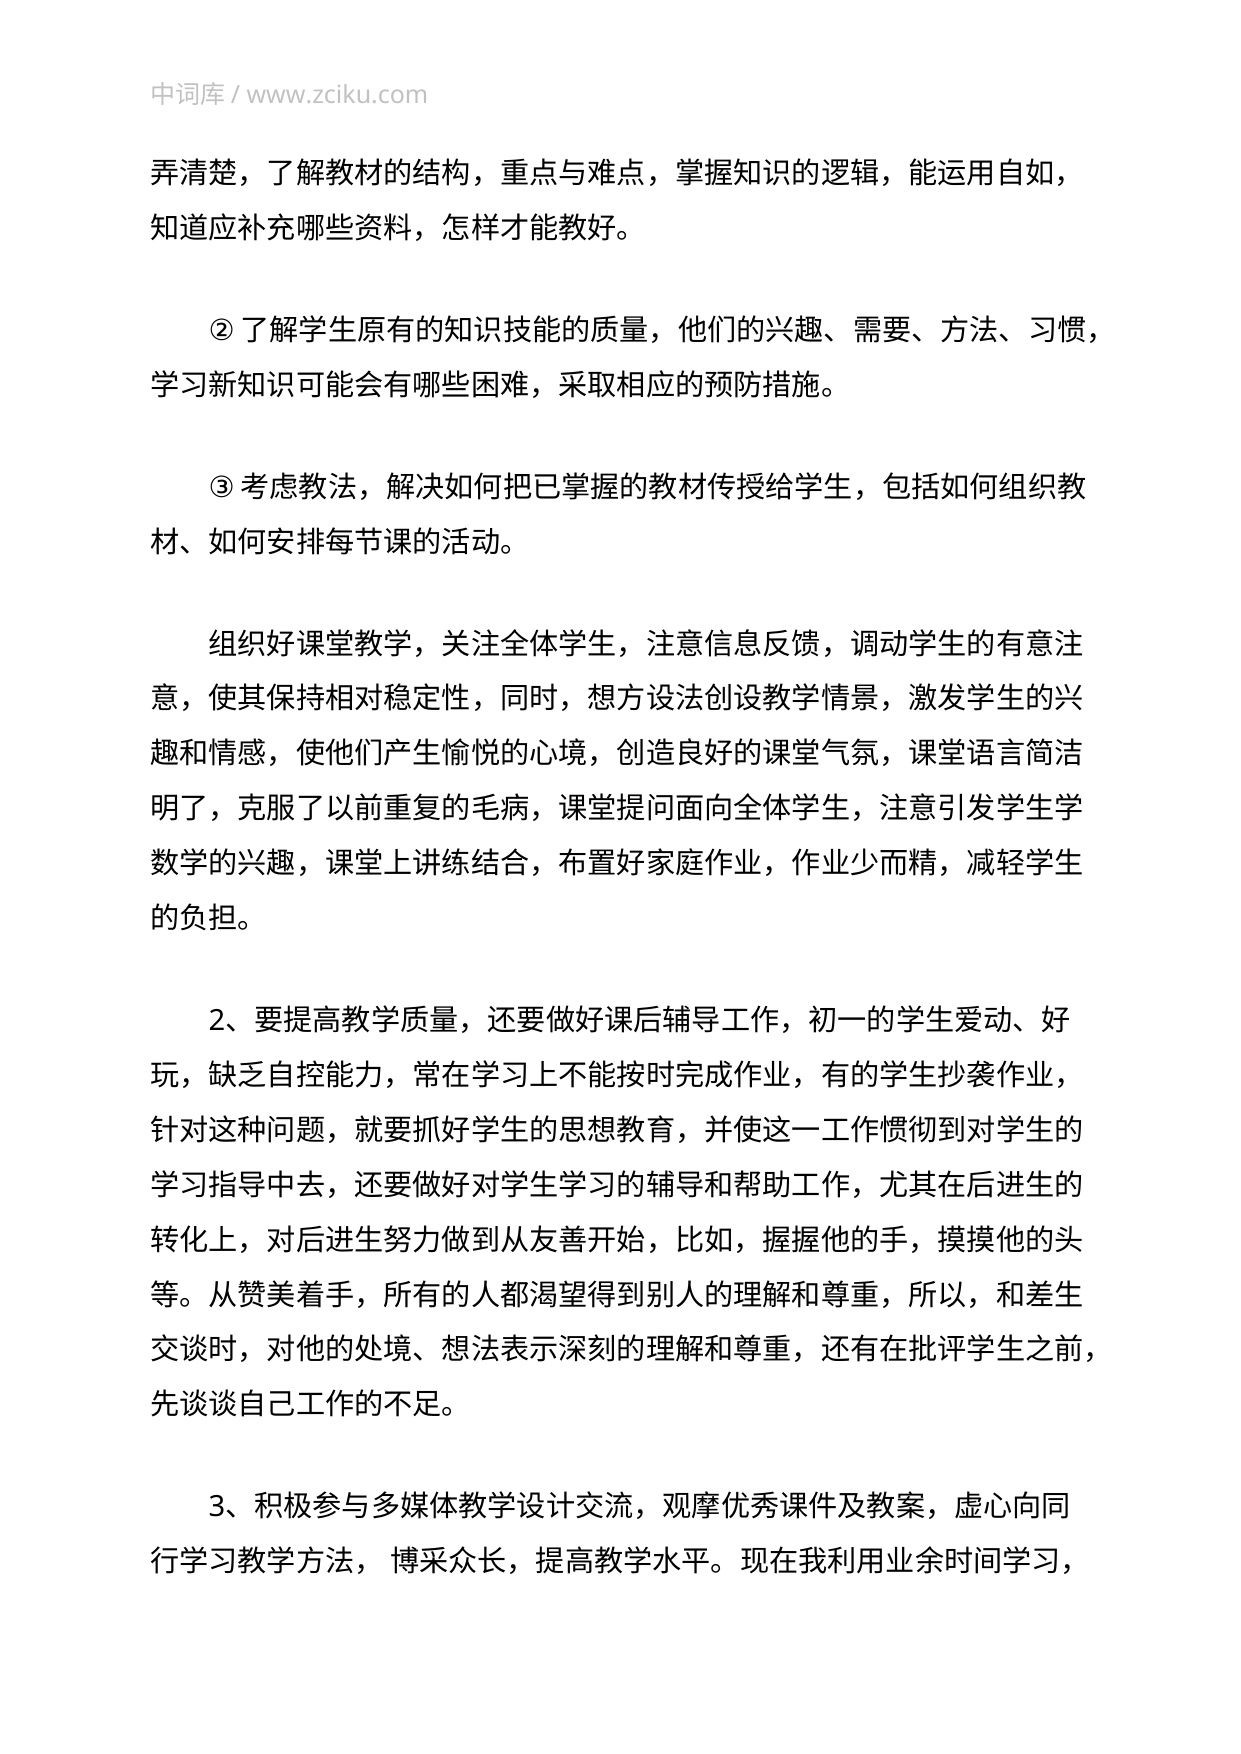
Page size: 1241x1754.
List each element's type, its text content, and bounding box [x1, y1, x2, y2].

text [150, 1483, 1090, 1580]
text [150, 150, 1090, 247]
text ③考虑教法，解决如何把已掌握的教材传授给学生，包括如何组织教材、如何安排每节课的活动。 [150, 463, 1090, 561]
text 2、要提高教学质量，还要做好课后辅导工作，初一的学生爱动、好玩，缺乏自控能力，常在学习上不能按时完成作业，有的学生抄袭作业，针对这种问题，就要抓好学生的思想教育，并使这一工作惯彻到对学生的学习指导中去，还要做好对学生学习的辅导和帮助工作，尤其在后进生的转化上，对后进生努力做到从友善开始，比如，握握他的手，摸摸他的头等。从赞美着手，所有的人都渴望得到别人的理解和尊重，所以，和差生交谈时，对他的处境、想法表示深刻的理解和尊重，还有在批评学生之前，先谈谈自己工作的不足。 [150, 996, 1090, 1423]
text 组织好课堂教学，关注全体学生，注意信息反馈，调动学生的有意注意，使其保持相对稳定性，同时，想方设法创设教学情景，激发学生的兴趣和情感，使他们产生愉悦的心境，创造良好的课堂气氛，课堂语言简洁明了，克服了以前重复的毛病，课堂提问面向全体学生，注意引发学生学数学的兴趣，课堂上讲练结合，布置好家庭作业，作业少而精，减轻学生的负担。 [150, 620, 1090, 937]
text ②了解学生原有的知识技能的质量，他们的兴趣、需要、方法、习惯，学习新知识可能会有哪些困难，采取相应的预防措施。 [150, 307, 1090, 404]
